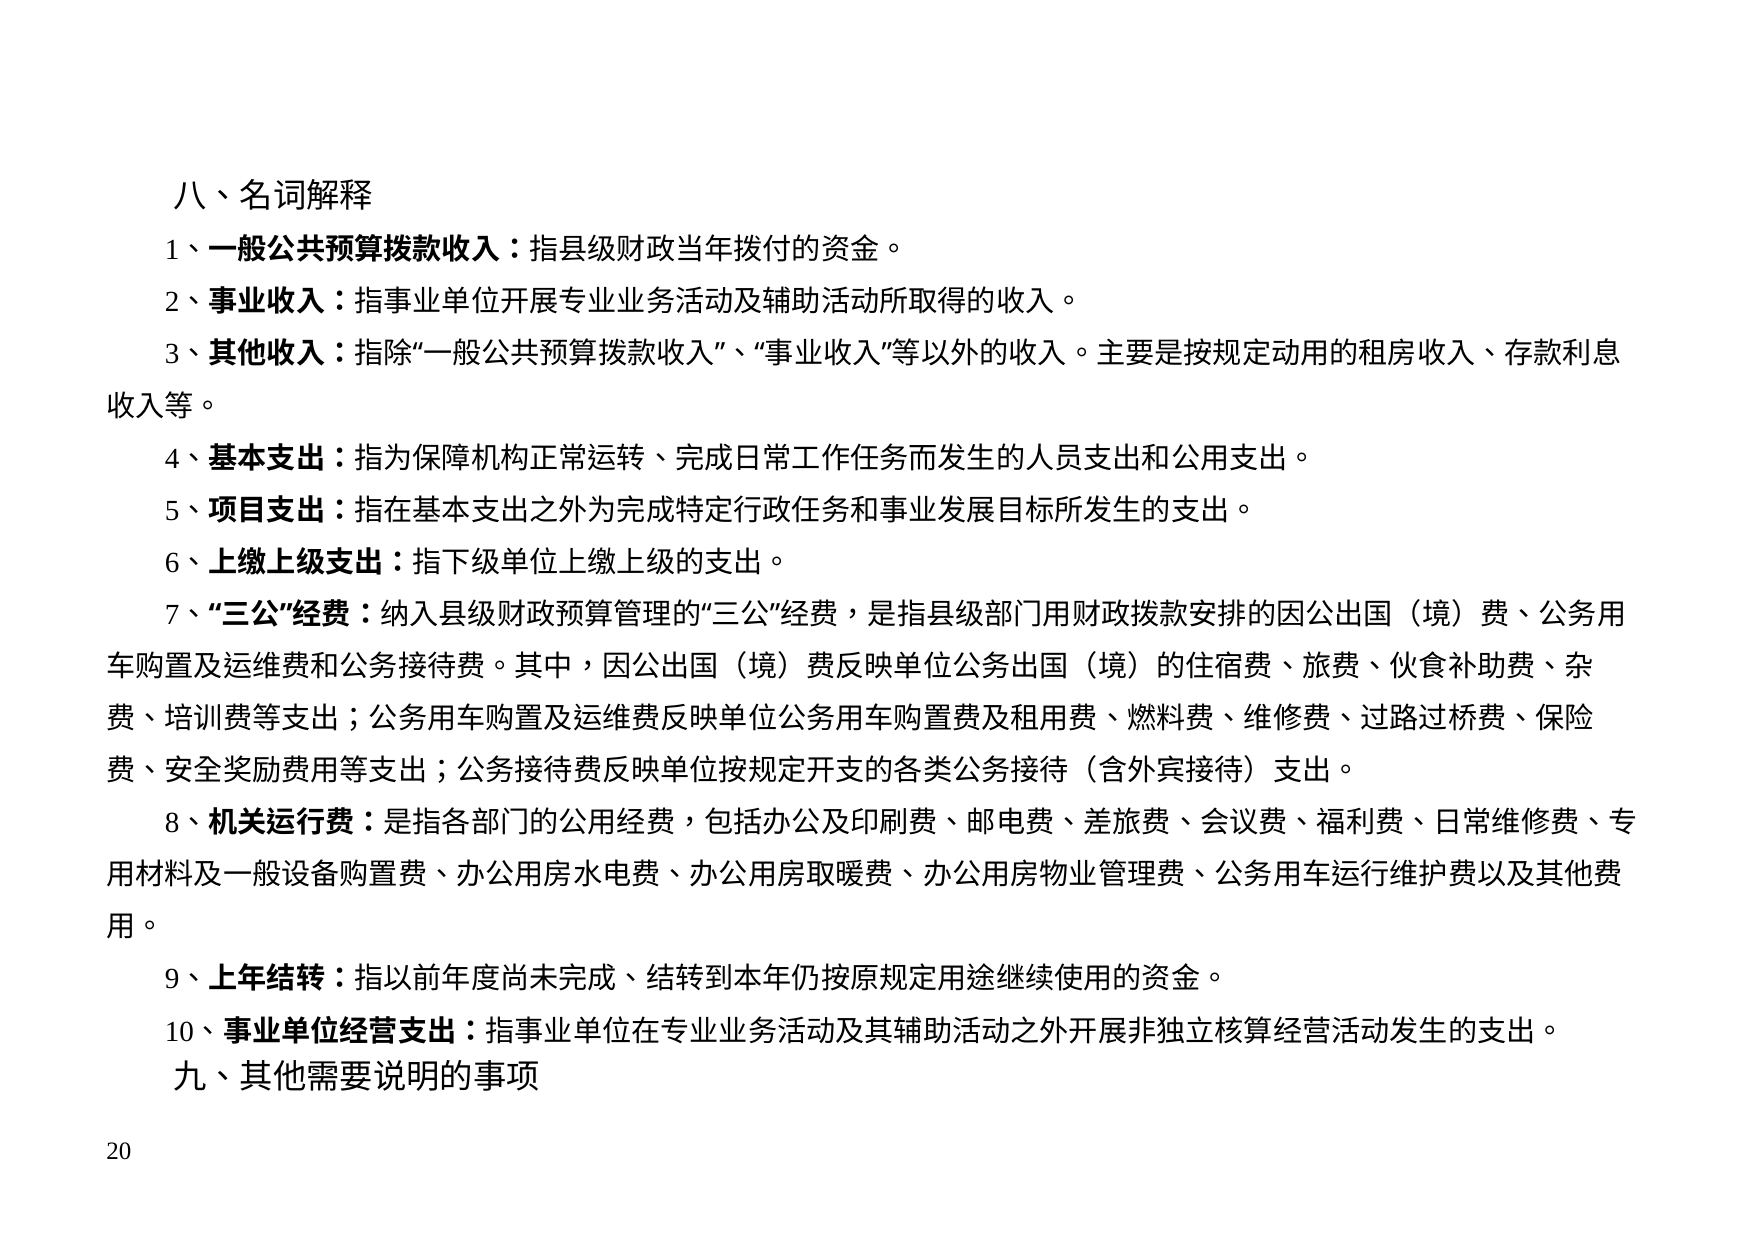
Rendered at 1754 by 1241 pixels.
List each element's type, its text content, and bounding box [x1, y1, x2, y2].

text 5、项目支出：指在基本支出之外为完成特定行政任务和事业发展目标所发生的支出。 [106, 478, 1648, 531]
text 9、上年结转：指以前年度尚未完成、结转到本年仍按原规定用途继续使用的资金。 [106, 947, 1648, 999]
text 8、机关运行费：是指各部门的公用经费，包括办公及印刷费、邮电费、差旅费、会议费、福利费、日常维修费、专用材料及一般设备购置费、办公用房水电费、办公用房取暖费、办公用房物业管理费、公务用车运行维护费以及其他费用。 [106, 791, 1648, 947]
text 3、其他收入：指除“一般公共预算拨款收入”、“事业收入”等以外的收入。主要是按规定动用的租房收入、存款利息收入等。 [106, 322, 1648, 426]
text 九、其他需要说明的事项 [106, 1052, 1648, 1098]
text 4、基本支出：指为保障机构正常运转、完成日常工作任务而发生的人员支出和公用支出。 [106, 426, 1648, 478]
text 6、上缴上级支出：指下级单位上缴上级的支出。 [106, 531, 1648, 583]
text 7、“三公”经费：纳入县级财政预算管理的“三公”经费，是指县级部门用财政拨款安排的因公出国（境）费、公务用车购置及运维费和公务接待费。其中，因公出国（境）费反映单位公务出国（境）的住宿费、旅费、伙食补助费、杂费、培训费等支出；公务用车购置及运维费反映单位公务用车购置费及租用费、燃料费、维修费、过路过桥费、保险费、安全奖励费用等支出；公务接待费反映单位按规定开支的各类公务接待（含外宾接待）支出。 [106, 583, 1648, 791]
text 2、事业收入：指事业单位开展专业业务活动及辅助活动所取得的收入。 [106, 270, 1648, 322]
text 10、事业单位经营支出：指事业单位在专业业务活动及其辅助活动之外开展非独立核算经营活动发生的支出。 [106, 999, 1648, 1051]
text 1、一般公共预算拨款收入：指县级财政当年拨付的资金。 [106, 218, 1648, 270]
text 八、名词解释 [106, 172, 1648, 217]
